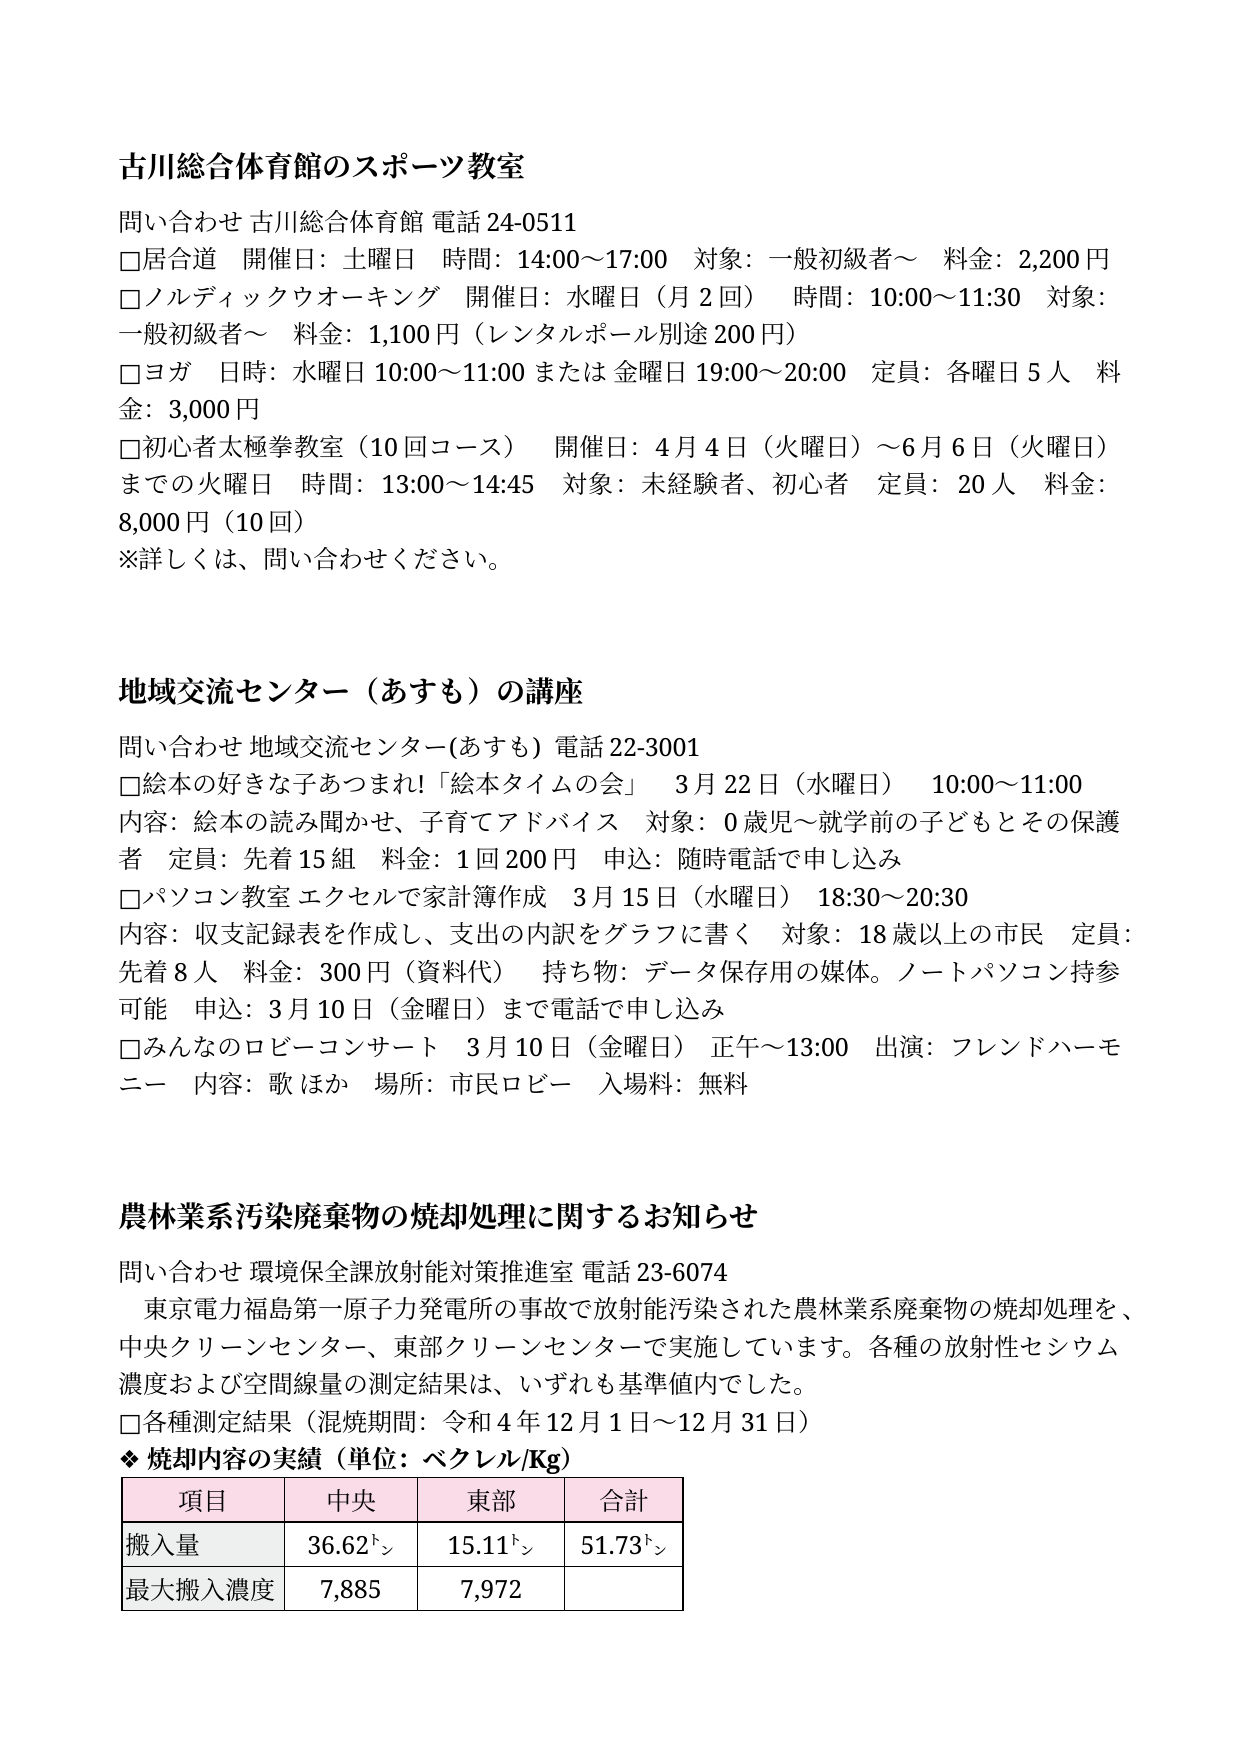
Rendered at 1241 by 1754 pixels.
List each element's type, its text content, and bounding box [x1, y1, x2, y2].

text □各種測定結果（混焼期間：令和4年12月1日～12月31日） [118, 1402, 1122, 1439]
text □居合道 開催日：土曜日 時間：14:00～17:00 対象：一般初級者～ 料金：2,200円 [118, 239, 1122, 277]
table_header 合計 [565, 1478, 682, 1521]
table_cell 7,972 [418, 1567, 564, 1610]
text □パソコン教室 エクセルで家計簿作成 3月15日（水曜日） 18:30～20:30 [118, 877, 1122, 914]
text 地域交流センター（あすも）の講座 [118, 652, 1122, 727]
table_cell 15.11㌧ [418, 1523, 564, 1566]
text □絵本の好きな子あつまれ!「絵本タイムの会」 3月22日（水曜日） 10:00～11:00 [118, 764, 1122, 802]
table_cell 最大搬入濃度 [123, 1567, 284, 1610]
text □みんなのロビーコンサート 3月10日（金曜日） 正午～13:00 出演：フレンドハーモニー 内容：歌 ほか 場所：市民ロビー 入場料：無料 [118, 1027, 1122, 1102]
text 問い合わせ 地域交流センター(あすも) 電話22-3001 [118, 727, 1122, 764]
text 東京電力福島第一原子力発電所の事故で放射能汚染された農林業系廃棄物の焼却処理を、中央クリーンセンター、東部クリーンセンターで実施しています。各種の放射性セシウム濃度および空間線量の測定結果は、いずれも基準値内でした。 [118, 1289, 1122, 1402]
text ※詳しくは、問い合わせください。 [118, 539, 1122, 577]
text 古川総合体育館のスポーツ教室 [118, 127, 1122, 202]
table_cell 7,885 [285, 1567, 417, 1610]
table_header 中央 [285, 1478, 417, 1521]
text □ノルディックウオーキング 開催日：水曜日（月2回） 時間：10:00～11:30 対象：一般初級者～ 料金：1,100円（レンタルポール別途200円） [118, 277, 1122, 352]
text 内容：絵本の読み聞かせ、子育てアドバイス 対象：0歳児～就学前の子どもとその保護者 定員：先着15組 料金：1回200円 申込：随時電話で申し込み [118, 802, 1122, 877]
text 問い合わせ 環境保全課放射能対策推進室 電話23-6074 [118, 1252, 1122, 1289]
text 農林業系汚染廃棄物の焼却処理に関するお知らせ [118, 1177, 1122, 1252]
table_header 東部 [418, 1478, 564, 1521]
text □初心者太極拳教室（10回コース） 開催日：4月4日（火曜日）～6月6日（火曜日）までの火曜日 時間：13:00～14:45 対象：未経験者、初心者 定員：20人 料金：8,000円（10回） [118, 427, 1122, 539]
text 問い合わせ 古川総合体育館 電話24-0511 [118, 202, 1122, 239]
table_cell 51.73㌧ [565, 1523, 682, 1566]
table_cell 36.62㌧ [285, 1523, 417, 1566]
text ❖ 焼却内容の実績（単位：ベクレル/Kg） [118, 1439, 1122, 1477]
text □ヨガ 日時：水曜日 10:00～11:00 または 金曜日 19:00～20:00 定員：各曜日5人 料金：3,000円 [118, 352, 1122, 427]
table_cell 搬入量 [123, 1523, 284, 1566]
text 内容：収支記録表を作成し、支出の内訳をグラフに書く 対象：18歳以上の市民 定員：先着8人 料金：300円（資料代） 持ち物：データ保存用の媒体。ノートパソコン持参可能 申込：3月10日（金曜日）まで電話で申し込み [118, 914, 1122, 1027]
table_header 項目 [123, 1478, 284, 1521]
table_cell [565, 1567, 682, 1610]
